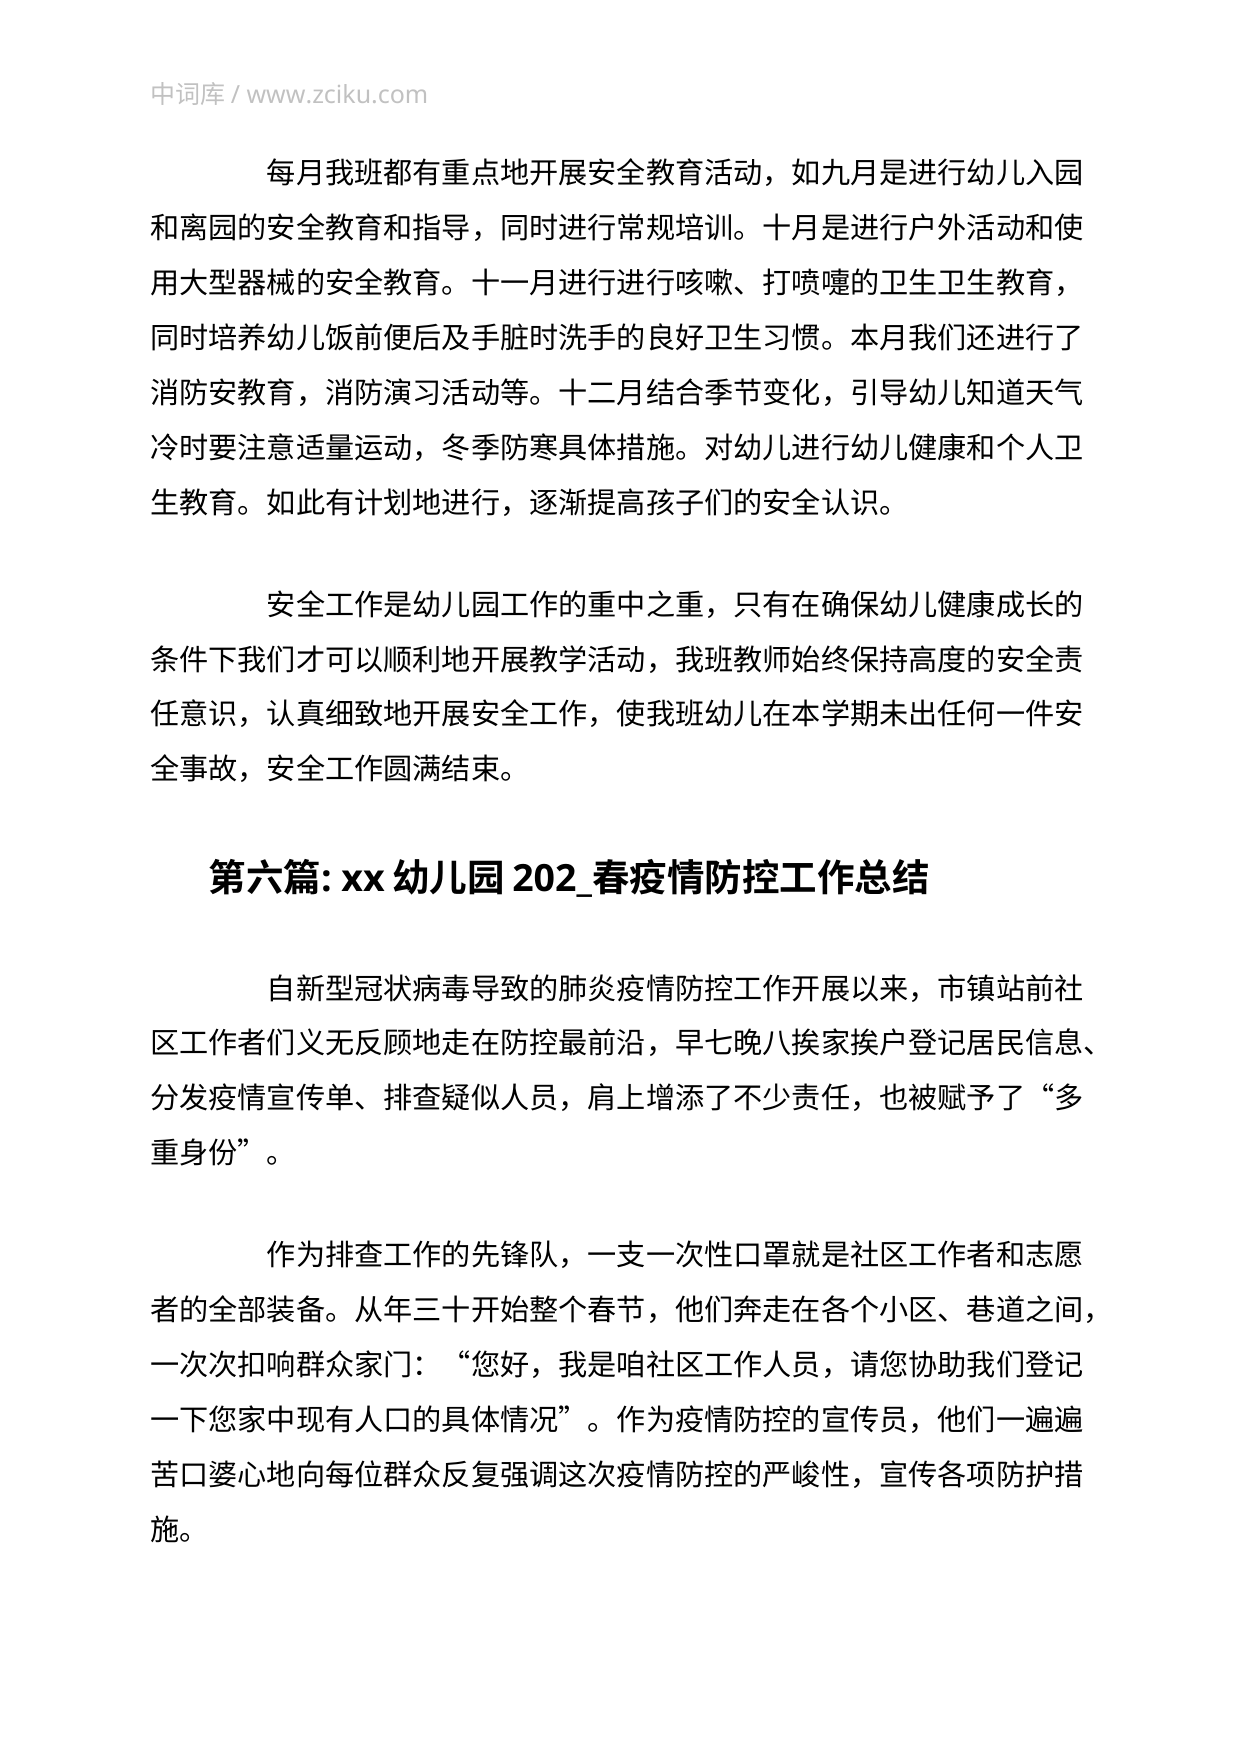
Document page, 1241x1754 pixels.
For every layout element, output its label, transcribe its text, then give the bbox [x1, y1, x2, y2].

text 安全工作是幼儿园工作的重中之重，只有在确保幼儿健康成长的条件下我们才可以顺利地开展教学活动，我班教师始终保持高度的安全责任意识，认真细致地开展安全工作，使我班幼儿在本学期未出任何一件安全事故，安全工作圆满结束。 [150, 581, 1090, 788]
text 自新型冠状病毒导致的肺炎疫情防控工作开展以来，市镇站前社区工作者们义无反顾地走在防控最前沿，早七晚八挨家挨户登记居民信息、分发疫情宣传单、排查疑似人员，肩上增添了不少责任，也被赋予了“多重身份”。 [150, 965, 1090, 1172]
text 每月我班都有重点地开展安全教育活动，如九月是进行幼儿入园和离园的安全教育和指导，同时进行常规培训。十月是进行户外活动和使用大型器械的安全教育。十一月进行进行咳嗽、打喷嚏的卫生卫生教育，同时培养幼儿饭前便后及手脏时洗手的良好卫生习惯。本月我们还进行了消防安教育，消防演习活动等。十二月结合季节变化，引导幼儿知道天气冷时要注意适量运动，冬季防寒具体措施。对幼儿进行幼儿健康和个人卫生教育。如此有计划地进行，逐渐提高孩子们的安全认识。 [150, 150, 1090, 522]
text 作为排查工作的先锋队，一支一次性口罩就是社区工作者和志愿者的全部装备。从年三十开始整个春节，他们奔走在各个小区、巷道之间，一次次扣响群众家门：“您好，我是咱社区工作人员，请您协助我们登记一下您家中现有人口的具体情况”。作为疫情防控的宣传员，他们一遍遍苦口婆心地向每位群众反复强调这次疫情防控的严峻性，宣传各项防护措施。 [150, 1232, 1090, 1548]
text 第六篇: xx幼儿园202_春疫情防控工作总结 [150, 848, 1090, 902]
